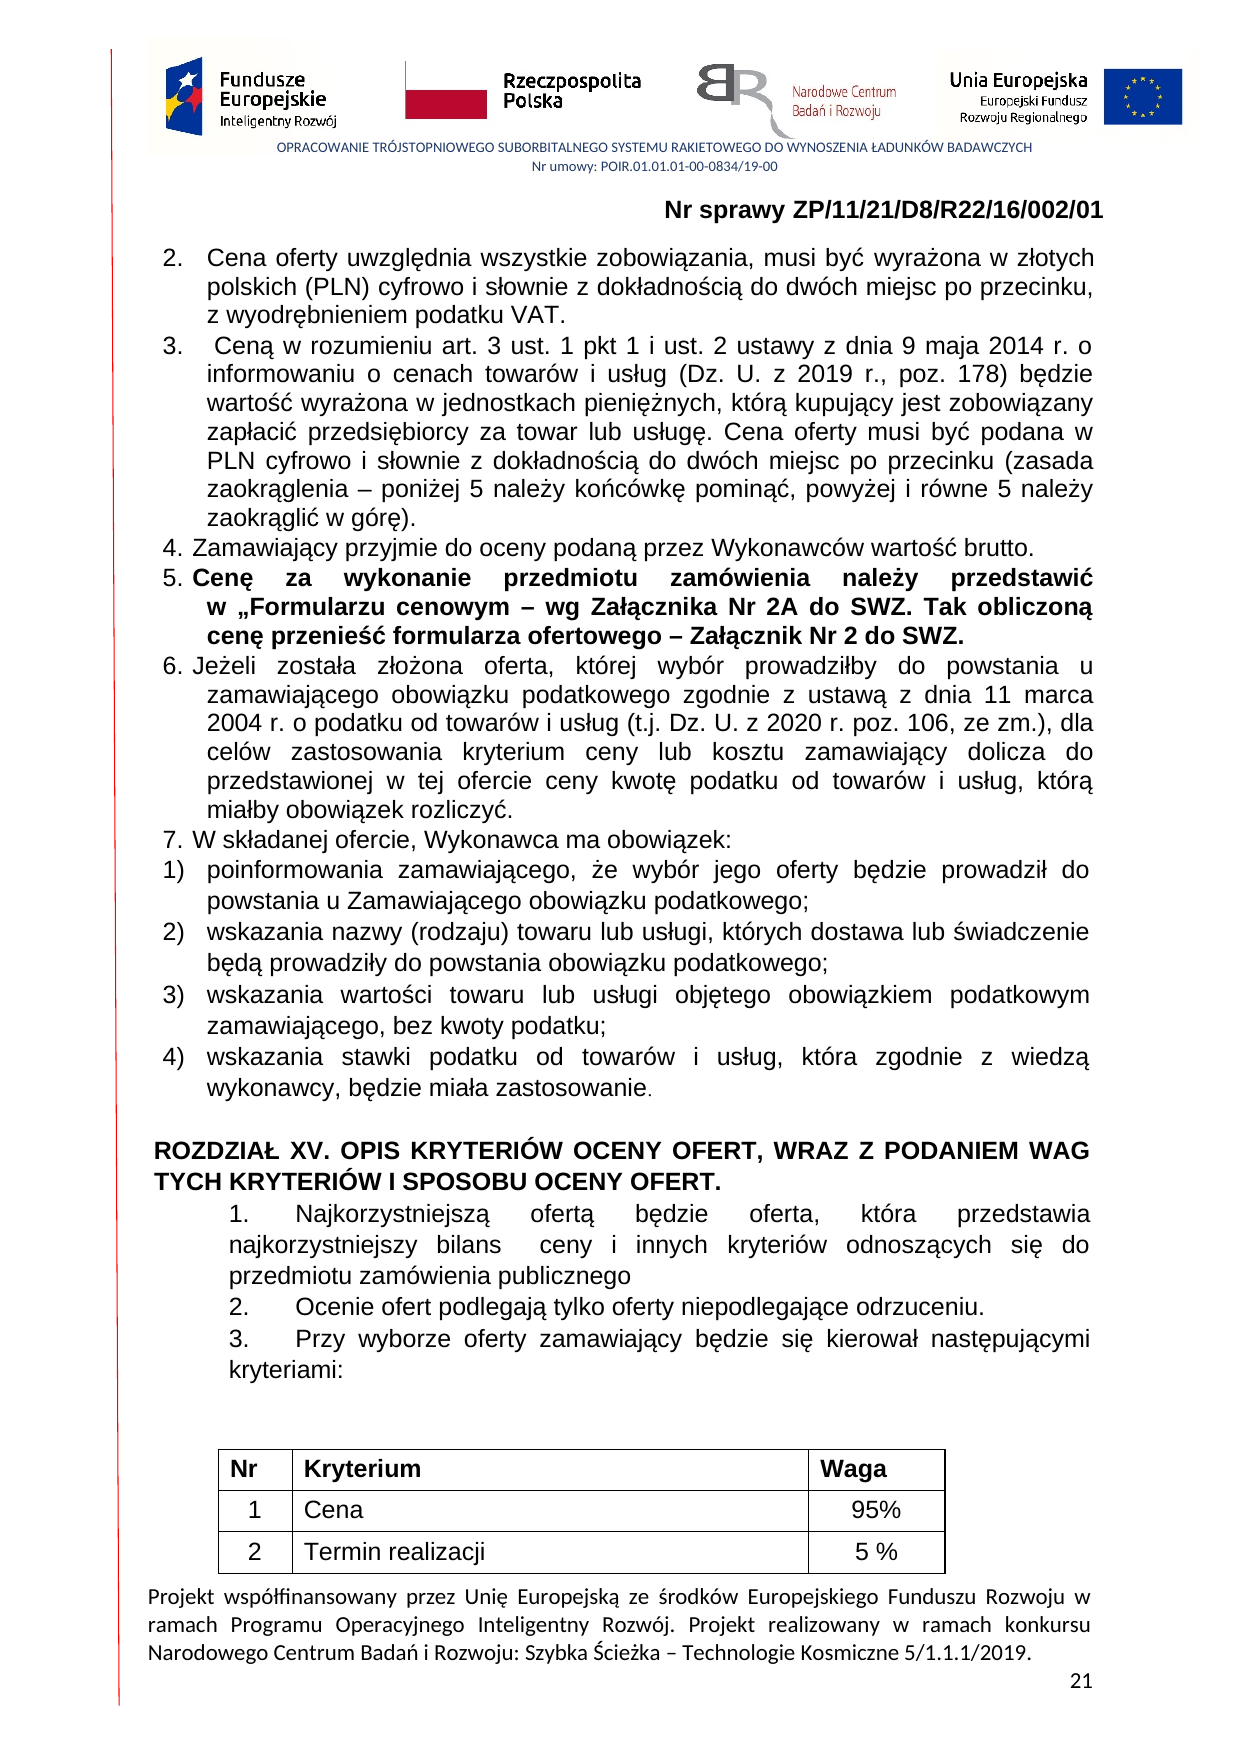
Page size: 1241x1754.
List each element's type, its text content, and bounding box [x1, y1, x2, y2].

table_header Kryterium [293, 1450, 808, 1490]
list Najkorzystniejszą ofertą będzie oferta, która przedstawia najkorzystniejszy bilans ceny i innych kryteriów odnoszących się do przedmiotu zamówienia publicznego [228, 1199, 1091, 1290]
table_cell Termin realizacji [293, 1532, 808, 1572]
list Cena oferty uwzględnia wszystkie zobowiązania, musi być wyrażona w złotych polskich (PLN) cyfrowo i słownie z dokładnością do dwóch miejsc po przecinku, z wyodrębnieniem podatku VAT. [162, 243, 1095, 329]
table_cell 2 [219, 1532, 292, 1572]
list Przy wyborze oferty zamawiający będzie się kierował następującymi kryteriami: [228, 1324, 1091, 1384]
list poinformowania zamawiającego, że wybór jego oferty będzie prowadził do powstania u Zamawiającego obowiązku podatkowego; [162, 855, 1091, 915]
list Zamawiający przyjmie do oceny podaną przez Wykonawców wartość brutto. [162, 533, 1095, 562]
picture [697, 64, 896, 139]
list W składanej ofercie, Wykonawca ma obowiązek: [162, 825, 1095, 853]
table_header Nr [219, 1450, 292, 1490]
list Cenę za wykonanie przedmiotu zamówienia należy przedstawić w „Formularzu cenowym – wg Załącznika Nr 2A do SWZ. Tak obliczoną cenę przenieść formularza ofertowego – Załącznik Nr 2 do SWZ. [162, 563, 1095, 649]
picture [147, 37, 354, 155]
picture [933, 50, 1199, 143]
list Jeżeli została złożona oferta, której wybór prowadziłby do powstania u zamawiającego obowiązku podatkowego zgodnie z ustawą z dnia 11 marca 2004 r. o podatku od towarów i usług (t.j. Dz. U. z 2020 r. poz. 106, ze zm.), dla celów zastosowania kryterium ceny lub kosztu zamawiający dolicza do przedstawionej w tej ofercie ceny kwotę podatku od towarów i usług, którą miałby obowiązek rozliczyć. [162, 651, 1095, 823]
table_cell 5 % [809, 1532, 944, 1572]
list Ceną w rozumieniu art. 3 ust. 1 pkt 1 i ust. 2 ustawy z dnia 9 maja 2014 r. o informowaniu o cenach towarów i usług (Dz. U. z 2019 r., poz. 178) będzie wartość wyrażona w jednostkach pieniężnych, którą kupujący jest zobowiązany zapłacić przedsiębiorcy za towar lub usługę. Cena oferty musi być podana w PLN cyfrowo i słownie z dokładnością do dwóch miejsc po przecinku (zasada zaokrąglenia – poniżej 5 należy końcówkę pominąć, powyżej i równe 5 należy zaokrąglić w górę). [162, 331, 1095, 532]
table_header Waga [809, 1450, 944, 1490]
table_cell Cena [293, 1491, 808, 1531]
picture [387, 41, 658, 138]
list Ocenie ofert podlegają tylko oferty niepodlegające odrzuceniu. [228, 1292, 1091, 1321]
table_cell 95% [809, 1491, 944, 1531]
list wskazania stawki podatku od towarów i usług, która zgodnie z wiedzą wykonawcy, będzie miała zastosowanie. [162, 1042, 1091, 1102]
text ROZDZIAŁ XV. OPIS KRYTERIÓW OCENY OFERT, WRAZ Z PODANIEM WAG TYCH KRYTERIÓW I SPOSOBU OCENY OFERT. [153, 1136, 1091, 1196]
list wskazania nazwy (rodzaju) towaru lub usługi, których dostawa lub świadczenie będą prowadziły do powstania obowiązku podatkowego; [162, 917, 1091, 977]
table_cell 1 [219, 1491, 292, 1531]
list wskazania wartości towaru lub usługi objętego obowiązkiem podatkowym zamawiającego, bez kwoty podatku; [162, 980, 1091, 1040]
